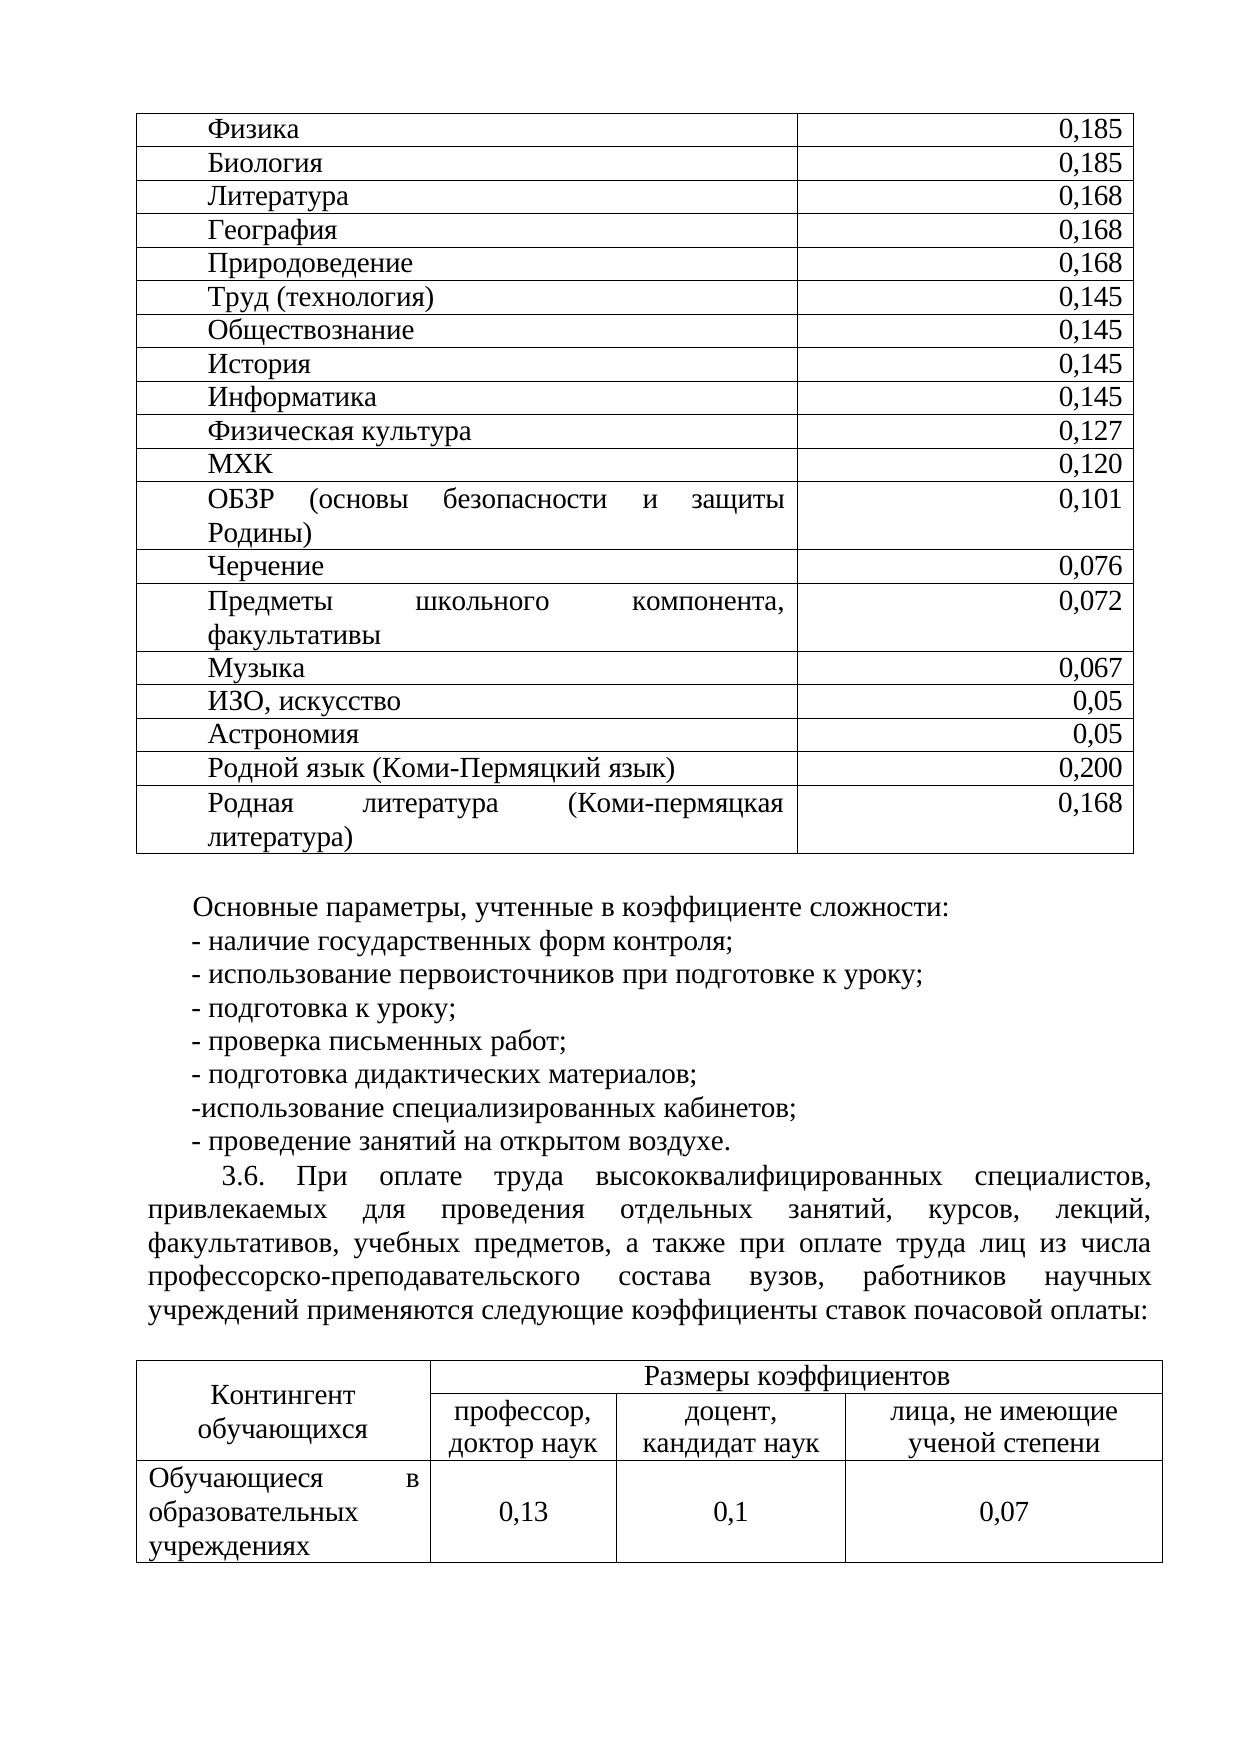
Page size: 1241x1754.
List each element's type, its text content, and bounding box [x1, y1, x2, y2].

text Основные параметры, учтенные в коэффициенте сложности: [192, 889, 1209, 923]
list подготовка к уроку; [191, 990, 1209, 1024]
list использование первоисточников при подготовке к уроку; [191, 957, 1209, 990]
table_cell Астрономия [137, 719, 797, 751]
table_cell 0,076 [798, 550, 1133, 583]
list При оплате труда высококвалифицированных специалистов, привлекаемых для проведения отдельных занятий, курсов, лекций, факультативов, учебных предметов, а также при оплате труда лиц из числа профессорско-преподавательского состава вузов, работников научных учреждений применяются следующие коэффициенты ставок почасовой оплаты: [148, 1158, 1152, 1326]
table_header 0,185 [798, 114, 1133, 146]
table_cell Черчение [137, 550, 797, 583]
table_cell 0,168 [798, 181, 1133, 213]
table_cell 0,05 [798, 719, 1133, 751]
table_cell лица, не имеющие ученой степени [846, 1394, 1162, 1460]
table_cell Литература [137, 181, 797, 213]
table_cell Обучающиеся в образовательных учреждениях [137, 1461, 430, 1562]
list наличие государственных форм контроля; [191, 923, 1209, 957]
table_cell 0,145 [798, 315, 1133, 347]
table_cell 0,145 [798, 382, 1133, 414]
table_cell ИЗО, искусство [137, 685, 797, 718]
table_cell 0,145 [798, 348, 1133, 381]
list проверка письменных работ; [191, 1024, 1209, 1057]
table_cell Физическая культура [137, 415, 797, 448]
table_header Контингент обучающихся [137, 1361, 430, 1460]
table_cell Биология [137, 147, 797, 179]
table_cell 0,120 [798, 449, 1133, 481]
table_cell 0,07 [846, 1461, 1162, 1562]
table_cell Предметы школьного компонента, факультативы [137, 584, 797, 651]
table_cell 0,200 [798, 752, 1133, 785]
table_cell профессор, доктор наук [431, 1394, 616, 1460]
list проведение занятий на открытом воздухе. [191, 1124, 1209, 1158]
table_cell ОБЗР (основы безопасности и защиты Родины) [137, 482, 797, 549]
table_cell 0,05 [798, 685, 1133, 718]
table_cell 0,13 [431, 1461, 616, 1562]
table_cell Родная литература (Коми-пермяцкая литература) [137, 786, 797, 853]
table_cell 0,067 [798, 652, 1133, 684]
table_cell Труд (технология) [137, 281, 797, 313]
table_cell доцент, кандидат наук [617, 1394, 845, 1460]
table_cell История [137, 348, 797, 381]
table_cell 0,168 [798, 214, 1133, 247]
table_cell 0,1 [617, 1461, 845, 1562]
text -использование специализированных кабинетов; [191, 1091, 1209, 1124]
table_cell 0,168 [798, 248, 1133, 280]
table_header Физика [137, 114, 797, 146]
table_cell 0,101 [798, 482, 1133, 549]
table_cell Музыка [137, 652, 797, 684]
table_cell 0,168 [798, 786, 1133, 853]
table_cell География [137, 214, 797, 247]
table_cell Природоведение [137, 248, 797, 280]
table_header Размеры коэффициентов [431, 1361, 1162, 1393]
table_cell 0,145 [798, 281, 1133, 313]
table_cell Родной язык (Коми-Пермяцкий язык) [137, 752, 797, 785]
table_cell 0,127 [798, 415, 1133, 448]
table_cell Обществознание [137, 315, 797, 347]
list подготовка дидактических материалов; [191, 1057, 1209, 1091]
table_cell 0,072 [798, 584, 1133, 651]
table_cell 0,185 [798, 147, 1133, 179]
table_cell МХК [137, 449, 797, 481]
table_cell Информатика [137, 382, 797, 414]
